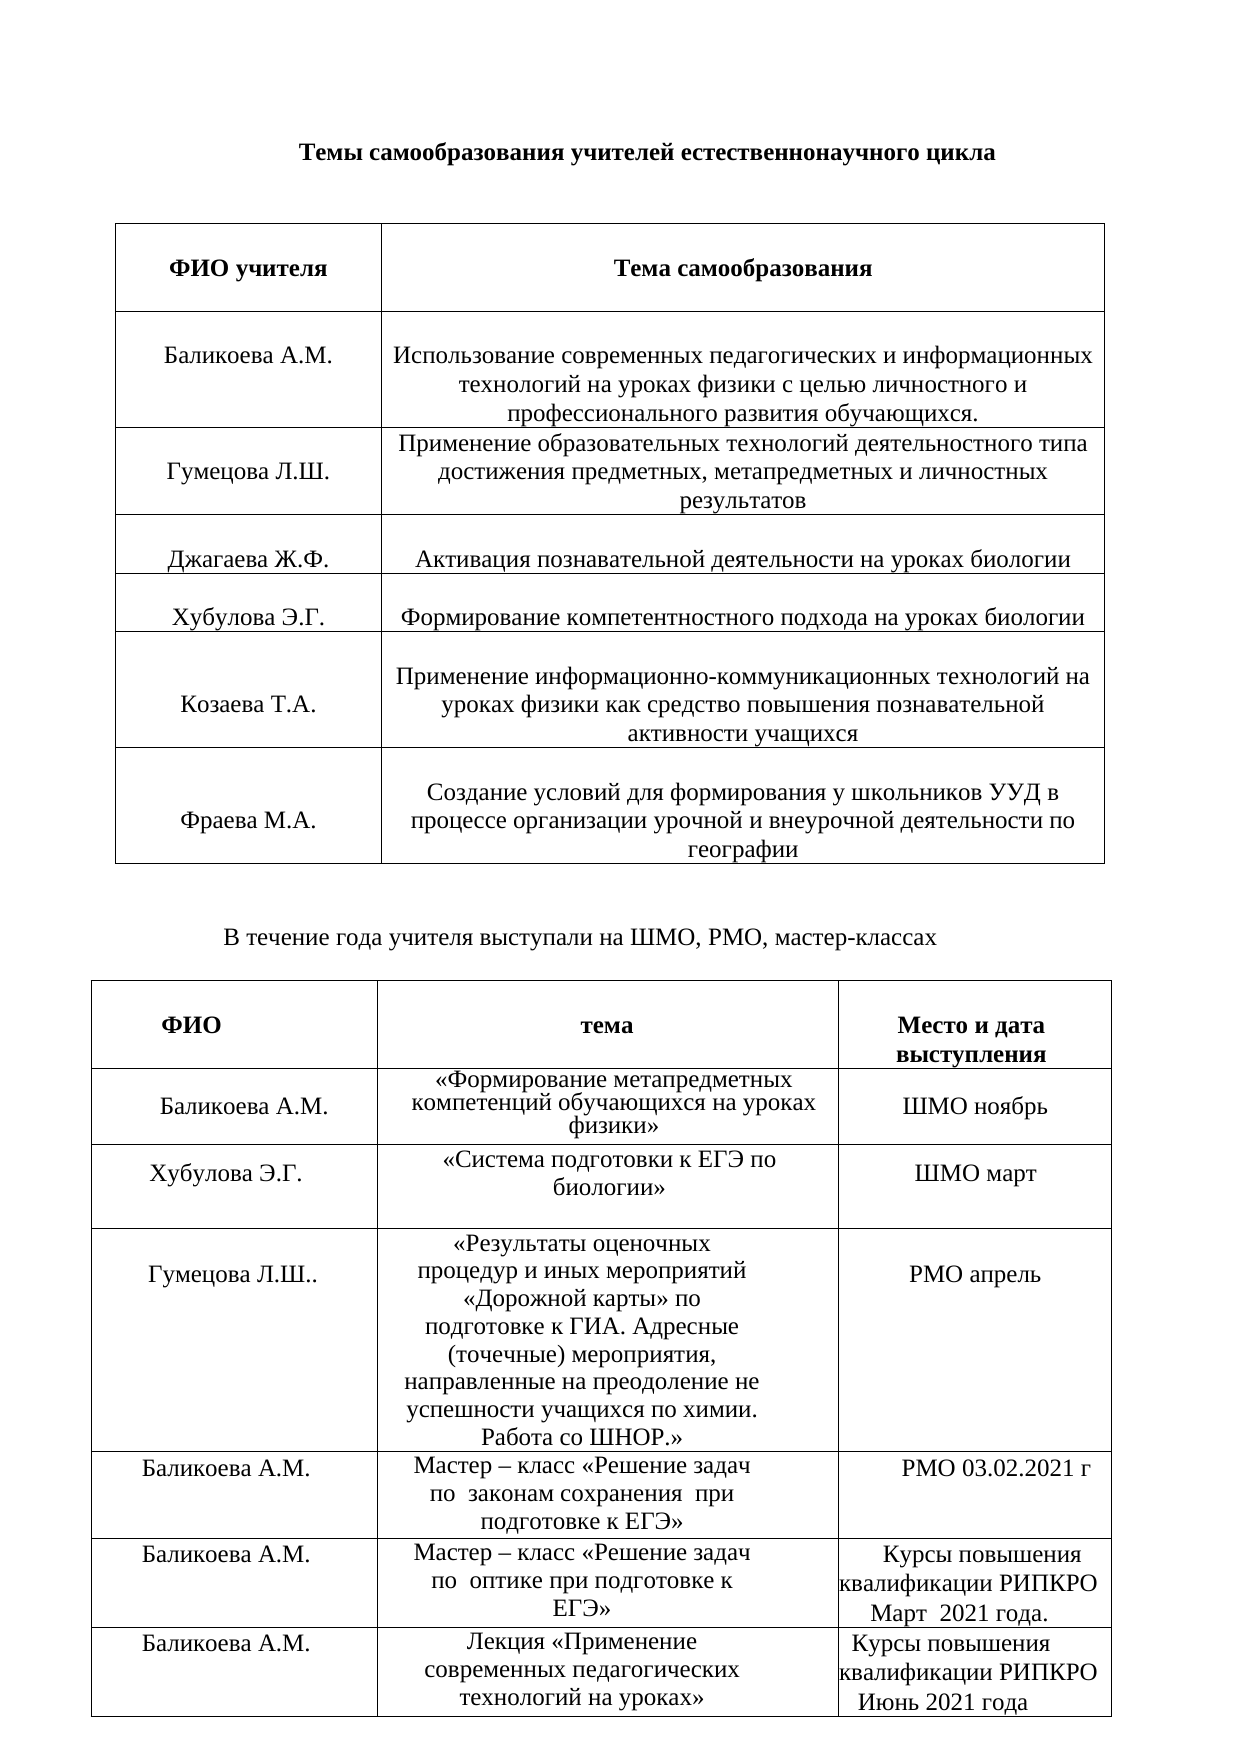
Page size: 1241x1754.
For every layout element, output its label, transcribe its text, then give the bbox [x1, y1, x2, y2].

table_cell Хубулова Э.Г. [116, 574, 381, 631]
table_cell Использование современных педагогических и информационных технологий на уроках физики с целью личностного и профессионального развития обучающихся. [382, 312, 1104, 427]
table_header Тема самообразования [382, 224, 1104, 311]
table_cell Хубулова Э.Г. [92, 1145, 377, 1228]
table_header ФИО учителя [116, 224, 381, 311]
table_cell Баликоева А.М. [116, 312, 381, 427]
table_cell Лекция «Применение современных педагогических технологий на уроках» [378, 1628, 838, 1716]
table_cell Формирование компетентностного подхода на уроках биологии [382, 574, 1104, 631]
table_cell Создание условий для формирования у школьников УУД в процессе организации урочной и внеурочной деятельности по географии [382, 748, 1104, 863]
table_cell Козаева Т.А. [116, 632, 381, 747]
table_cell ШМО ноябрь [839, 1069, 1111, 1144]
table_cell Активация познавательной деятельности на уроках биологии [382, 515, 1104, 572]
table_cell Гумецова Л.Ш.. [92, 1229, 377, 1451]
table_cell Мастер – класс «Решение задач по законам сохранения при подготовке к ЕГЭ» [378, 1452, 838, 1538]
text Темы самообразования учителей естественнонаучного цикла [62, 137, 1232, 166]
table_cell Применение информационно-коммуникационных технологий на уроках физики как средство повышения познавательной активности учащихся [382, 632, 1104, 747]
table_cell РМО 03.02.2021 г [839, 1452, 1111, 1538]
text В течение года учителя выступали на ШМО, РМО, мастер-классах [173, 922, 1232, 950]
table_header Место и дата выступления [839, 981, 1111, 1068]
table_cell Баликоева А.М. [92, 1452, 377, 1538]
table_cell «Система подготовки к ЕГЭ по биологии» [378, 1145, 838, 1228]
table_cell Курсы повышения квалификации РИПКРО Июнь 2021 года [839, 1628, 1111, 1716]
table_cell Применение образовательных технологий деятельностного типа достижения предметных, метапредметных и личностных результатов [382, 428, 1104, 514]
table_cell РМО апрель [839, 1229, 1111, 1451]
table_cell Баликоева А.М. [92, 1069, 377, 1144]
table_cell Баликоева А.М. [92, 1539, 377, 1627]
table_cell Мастер – класс «Решение задач по оптике при подготовке к ЕГЭ» [378, 1539, 838, 1627]
table_header ФИО [92, 981, 377, 1068]
table_header тема [378, 981, 838, 1068]
table_cell ШМО март [839, 1145, 1111, 1228]
table_cell «Результаты оценочных процедур и иных мероприятий «Дорожной карты» по подготовке к ГИА. Адресные (точечные) мероприятия, направленные на преодоление не успешности учащихся по химии. Работа со ШНОР.» [378, 1229, 838, 1451]
table_cell Джагаева Ж.Ф. [116, 515, 381, 572]
table_cell Курсы повышения квалификации РИПКРО Март 2021 года. [839, 1539, 1111, 1627]
table_cell Баликоева А.М. [92, 1628, 377, 1716]
table_cell «Формирование метапредметных компетенций обучающихся на уроках физики» [378, 1069, 838, 1144]
table_cell Фраева М.А. [116, 748, 381, 863]
table_cell Гумецова Л.Ш. [116, 428, 381, 514]
